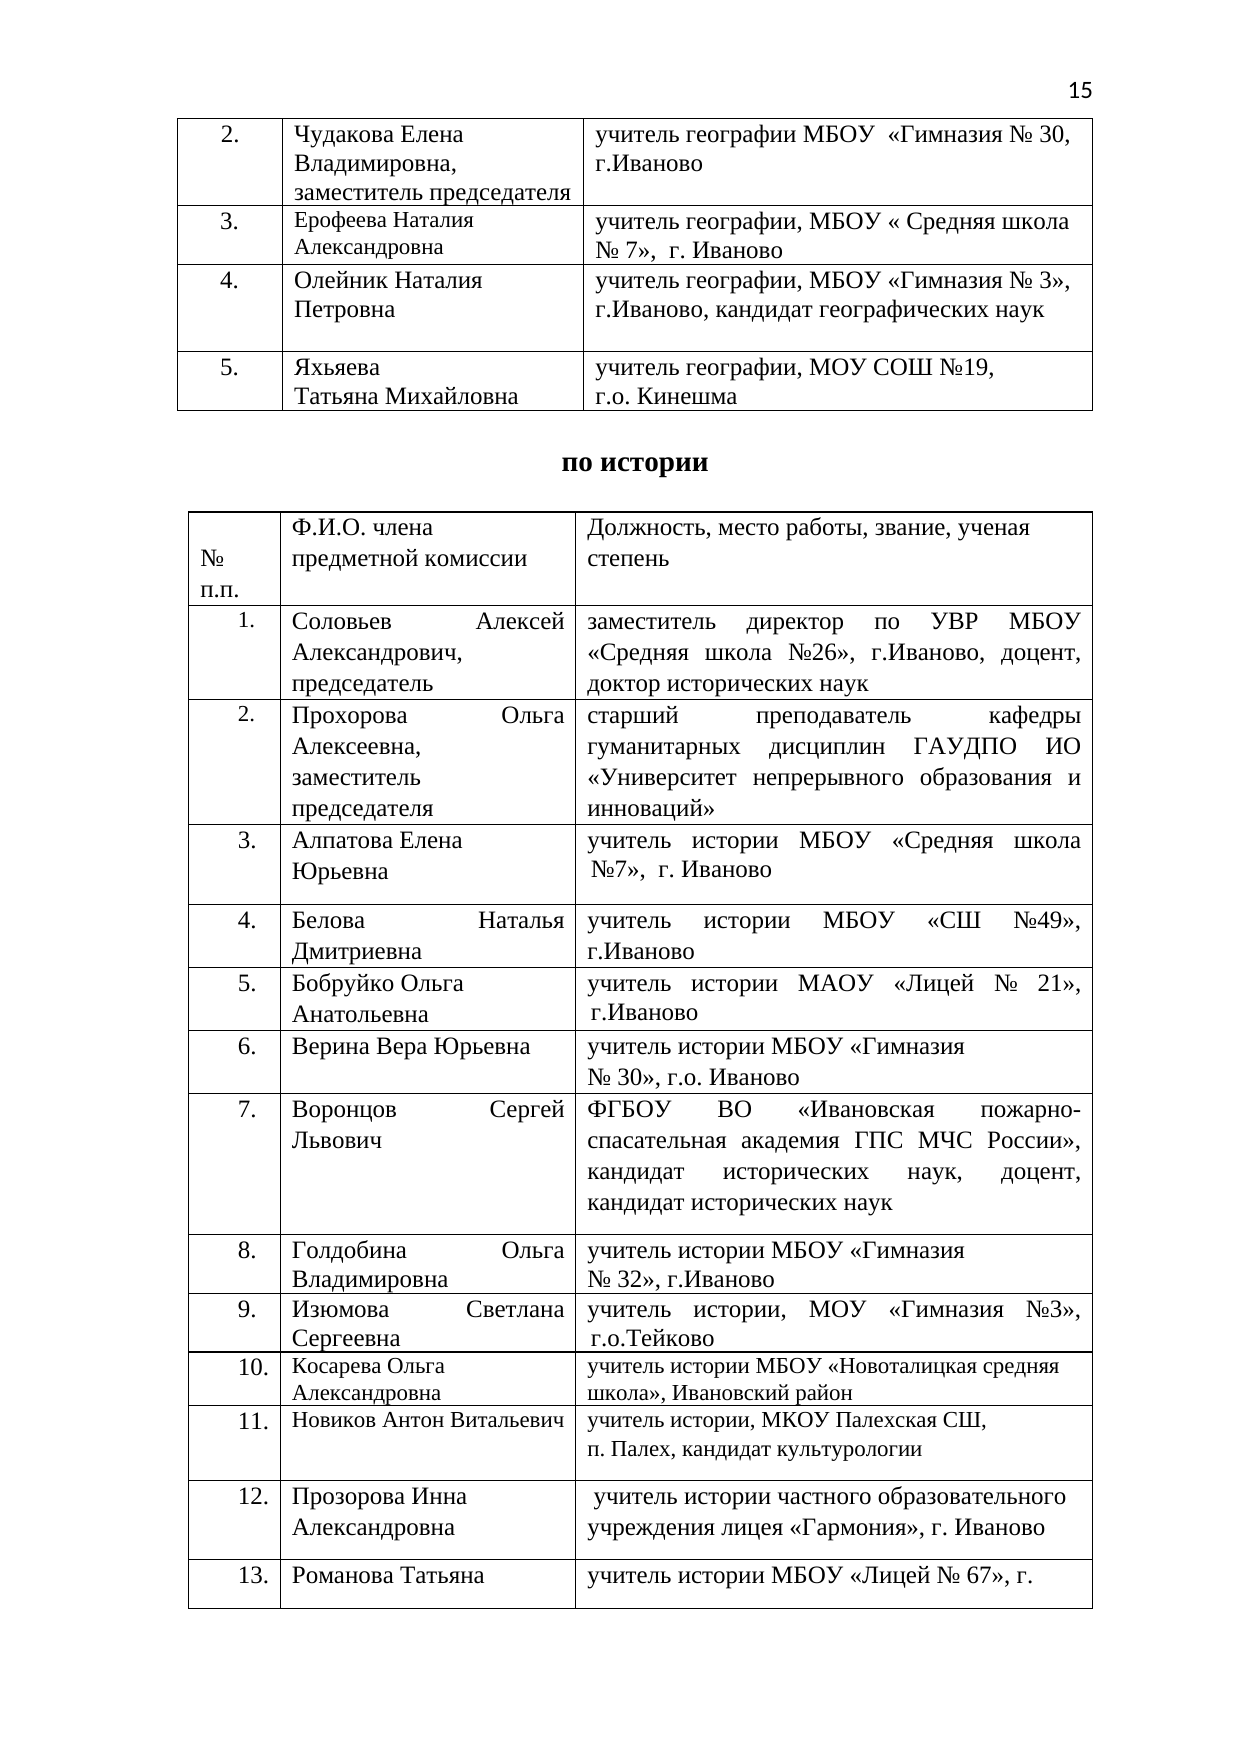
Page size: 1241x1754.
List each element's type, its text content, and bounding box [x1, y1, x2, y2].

table_cell Яхьяева Татьяна Михайловна [283, 352, 583, 410]
table_cell учитель географии, МОУ СОШ №19, г.о. Кинешма [584, 352, 1092, 410]
table_cell учитель географии МБОУ «Гимназия № 30, г.Иваново [584, 119, 1092, 205]
table_cell учитель географии, МБОУ «Гимназия № 3», г.Иваново, кандидат географических наук [584, 265, 1092, 351]
table_cell учитель географии, МБОУ « Средняя школа № 7», г. Иваново [584, 206, 1092, 264]
table_cell Ерофеева Наталия Александровна [283, 206, 583, 264]
table_cell Чудакова Елена Владимировна, заместитель председателя [283, 119, 583, 205]
table_cell 3. [178, 206, 282, 264]
table_cell 5. [178, 352, 282, 410]
table_cell 2. [178, 119, 282, 205]
table_cell 4. [178, 265, 282, 351]
table_cell Олейник Наталия Петровна [283, 265, 583, 351]
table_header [177, 411, 1093, 1609]
